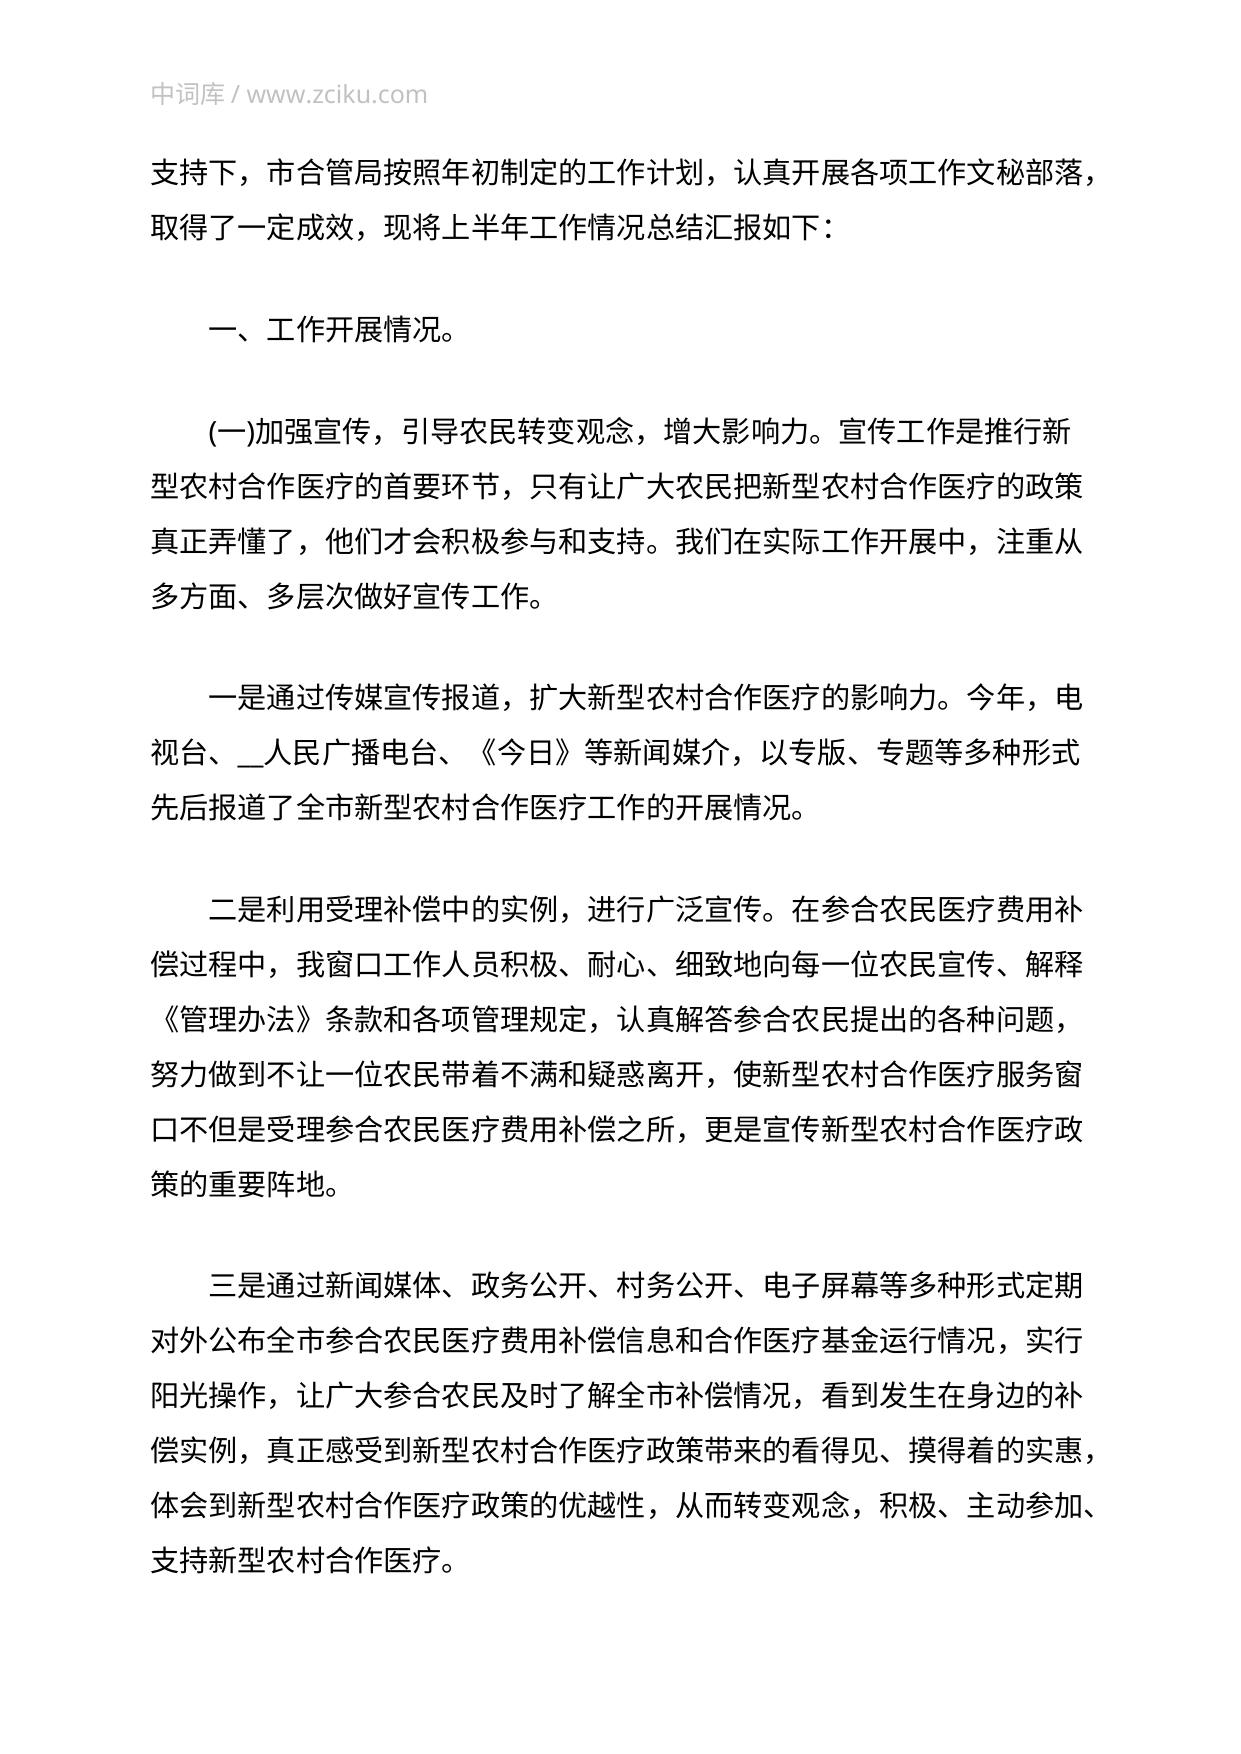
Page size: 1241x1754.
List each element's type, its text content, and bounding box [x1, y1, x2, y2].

text 二是利用受理补偿中的实例，进行广泛宣传。在参合农民医疗费用补偿过程中，我窗口工作人员积极、耐心、细致地向每一位农民宣传、解释《管理办法》条款和各项管理规定，认真解答参合农民提出的各种问题，努力做到不让一位农民带着不满和疑惑离开，使新型农村合作医疗服务窗口不但是受理参合农民医疗费用补偿之所，更是宣传新型农村合作医疗政策的重要阵地。 [150, 887, 1090, 1203]
text (一)加强宣传，引导农民转变观念，增大影响力。宣传工作是推行新型农村合作医疗的首要环节，只有让广大农民把新型农村合作医疗的政策真正弄懂了，他们才会积极参与和支持。我们在实际工作开展中，注重从多方面、多层次做好宣传工作。 [150, 408, 1090, 616]
text 一、工作开展情况。 [150, 307, 1090, 349]
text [150, 150, 1090, 247]
text 一是通过传媒宣传报道，扩大新型农村合作医疗的影响力。今年，电视台、__人民广播电台、《今日》等新闻媒介，以专版、专题等多种形式先后报道了全市新型农村合作医疗工作的开展情况。 [150, 675, 1090, 827]
text 三是通过新闻媒体、政务公开、村务公开、电子屏幕等多种形式定期对外公布全市参合农民医疗费用补偿信息和合作医疗基金运行情况，实行阳光操作，让广大参合农民及时了解全市补偿情况，看到发生在身边的补偿实例，真正感受到新型农村合作医疗政策带来的看得见、摸得着的实惠，体会到新型农村合作医疗政策的优越性，从而转变观念，积极、主动参加、支持新型农村合作医疗。 [150, 1263, 1090, 1580]
